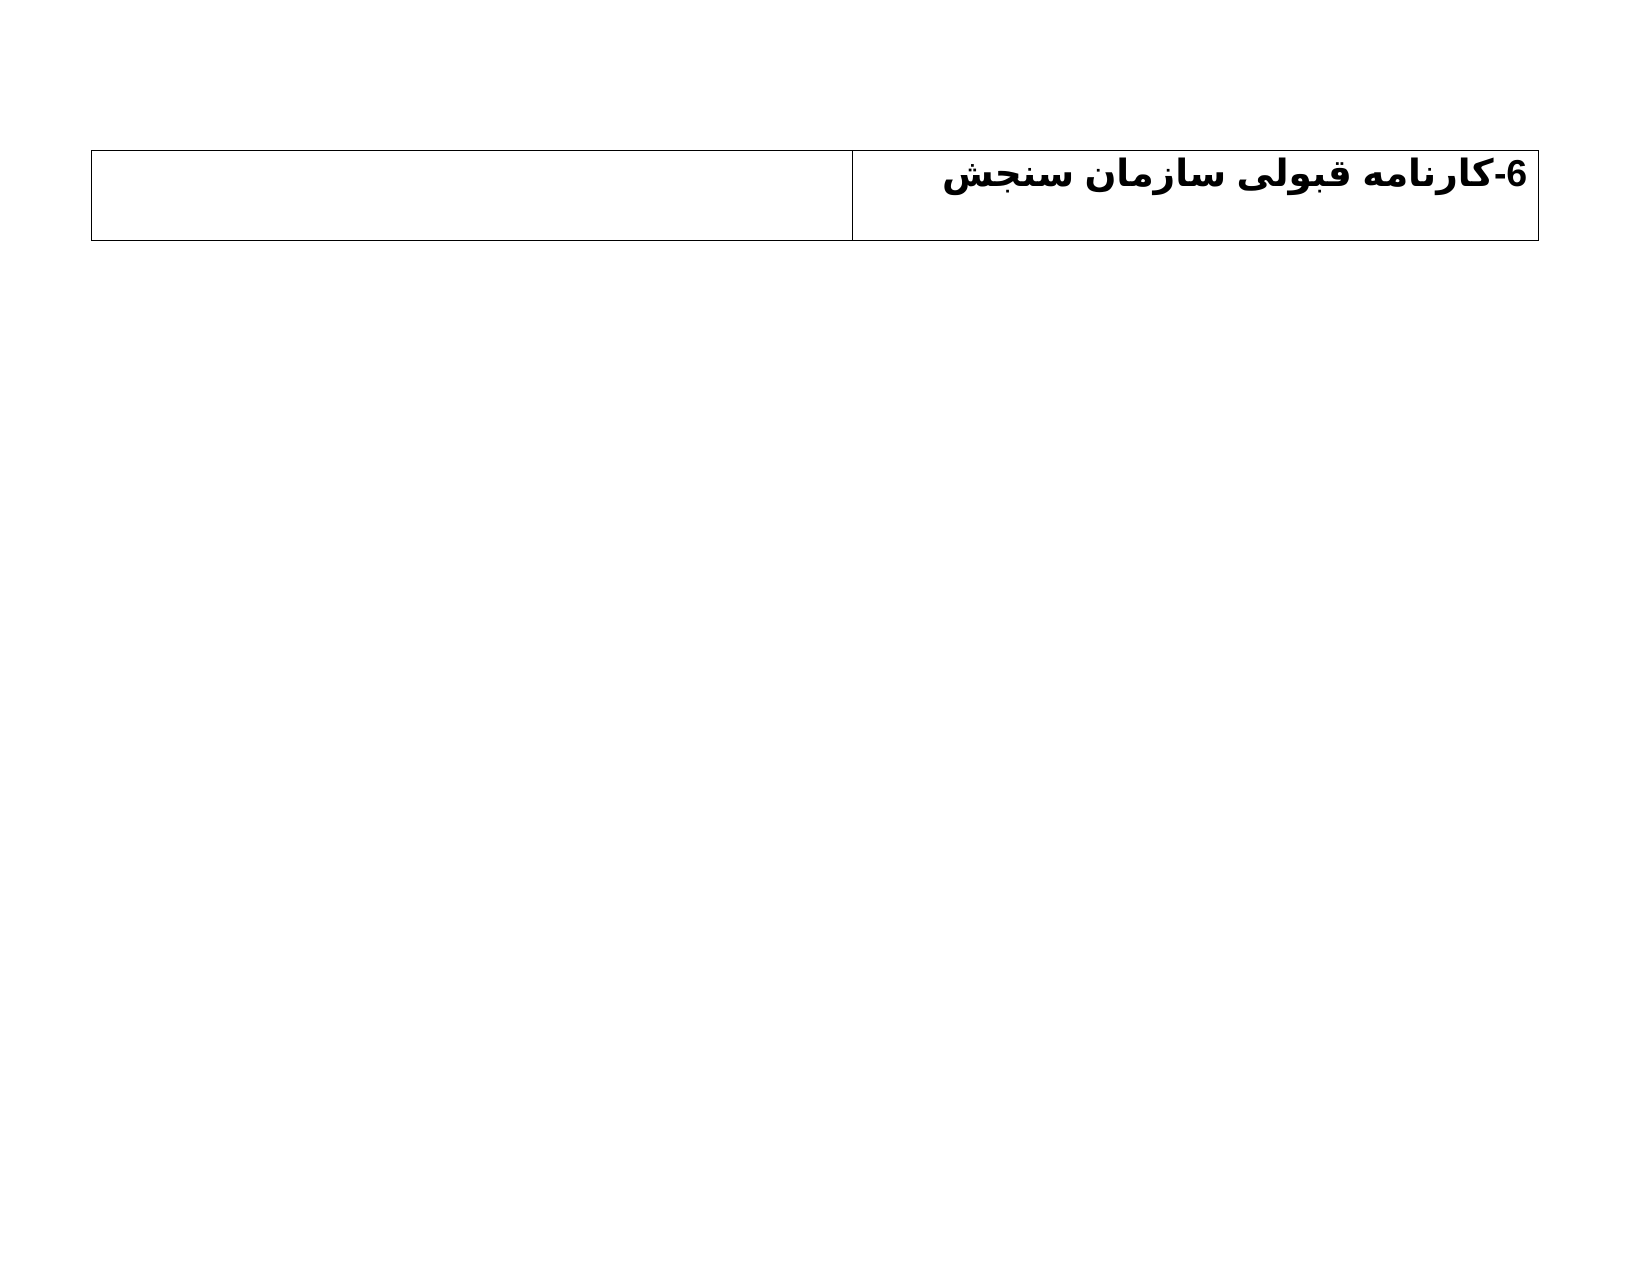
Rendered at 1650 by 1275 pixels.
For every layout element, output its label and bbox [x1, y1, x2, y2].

table_header [92, 151, 852, 240]
table_header [853, 151, 1538, 240]
